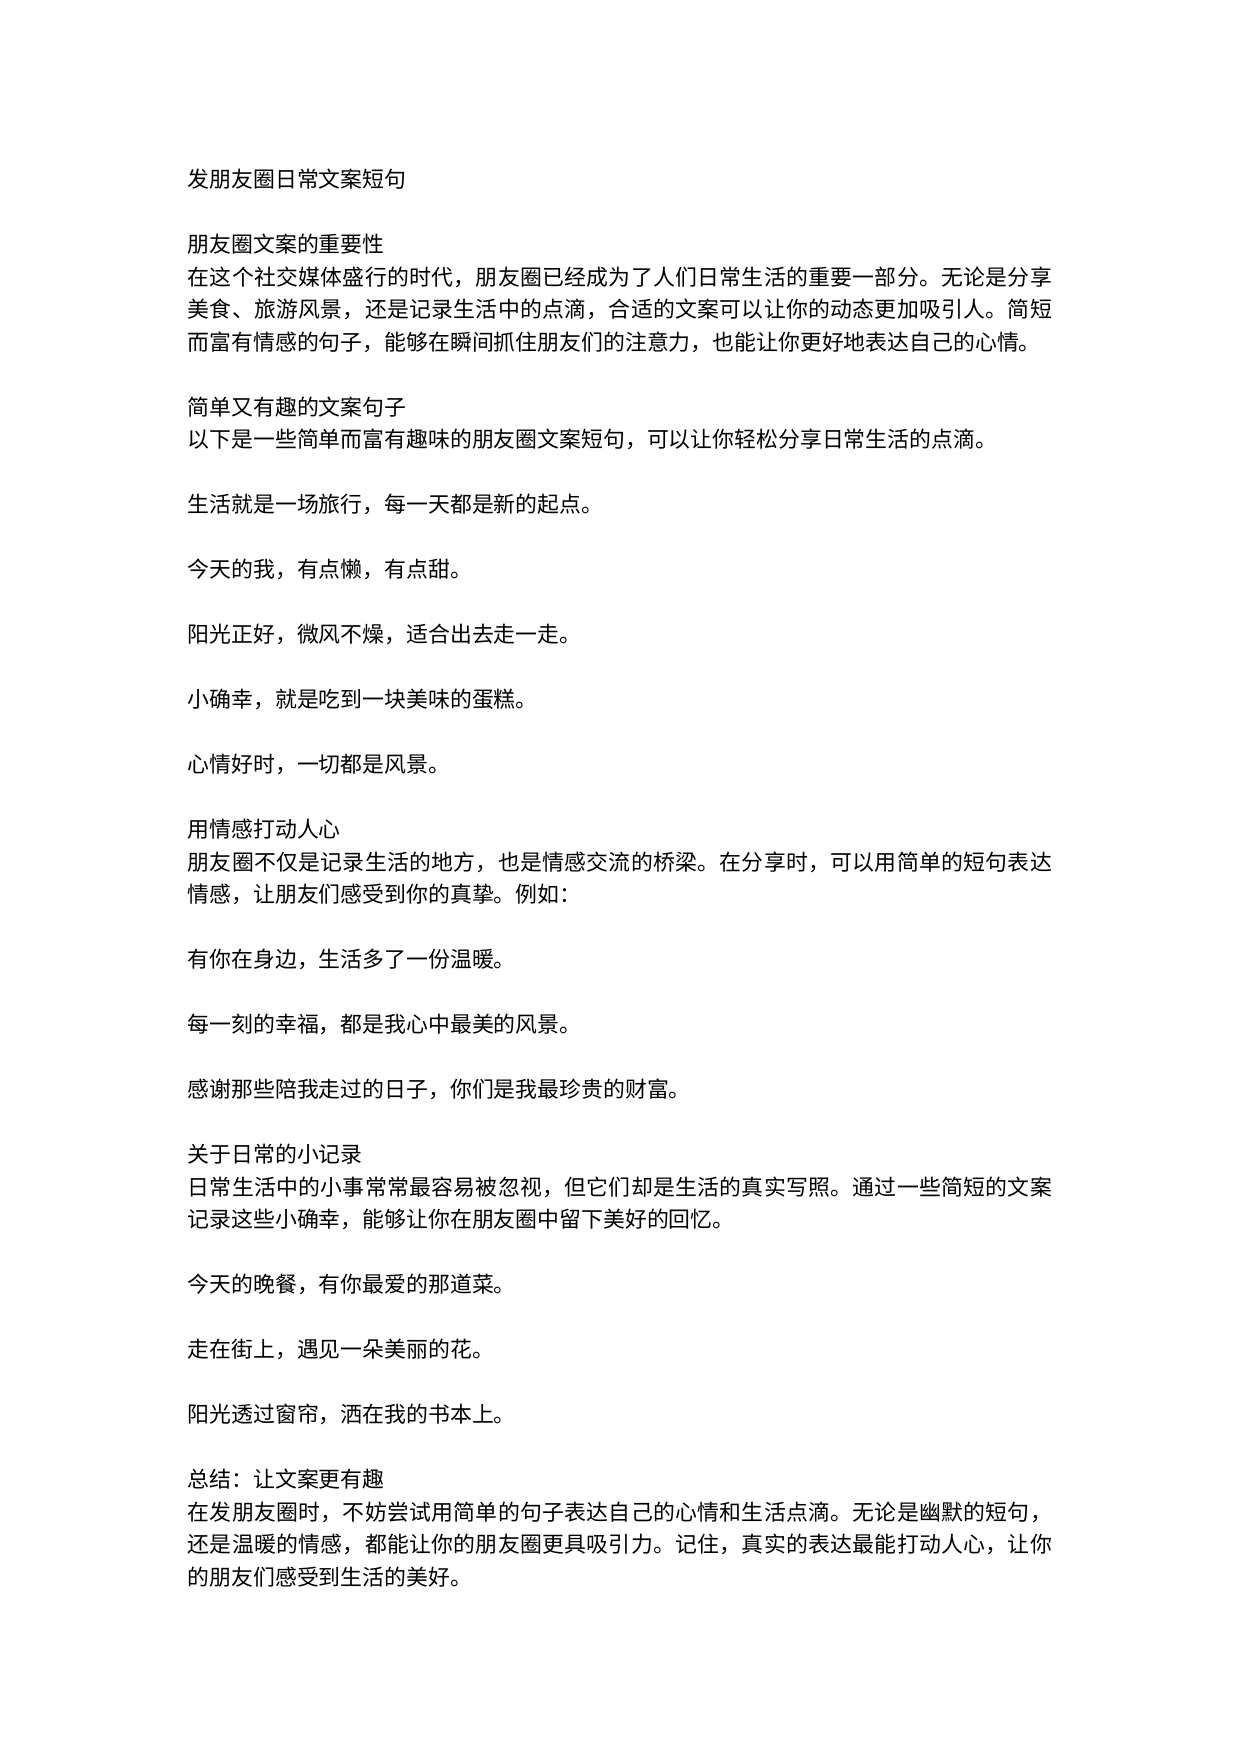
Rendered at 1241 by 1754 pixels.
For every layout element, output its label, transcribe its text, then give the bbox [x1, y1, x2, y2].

text 朋友圈不仅是记录生活的地方，也是情感交流的桥梁。在分享时，可以用简单的短句表达情感，让朋友们感受到你的真挚。例如： [187, 844, 1053, 909]
text 生活就是一场旅行，每一天都是新的起点。 [187, 487, 1053, 519]
text 阳光正好，微风不燥，适合出去走一走。 [187, 617, 1053, 649]
text 用情感打动人心 [187, 812, 1053, 844]
text 朋友圈文案的重要性 [187, 227, 1053, 259]
text 有你在身边，生活多了一份温暖。 [187, 942, 1053, 974]
text 简单又有趣的文案句子 [187, 389, 1053, 422]
text 以下是一些简单而富有趣味的朋友圈文案短句，可以让你轻松分享日常生活的点滴。 [187, 422, 1053, 454]
text 小确幸，就是吃到一块美味的蛋糕。 [187, 682, 1053, 714]
text 发朋友圈日常文案短句 [187, 162, 1053, 194]
text 日常生活中的小事常常最容易被忽视，但它们却是生活的真实写照。通过一些简短的文案记录这些小确幸，能够让你在朋友圈中留下美好的回忆。 [187, 1169, 1053, 1234]
text 今天的我，有点懒，有点甜。 [187, 552, 1053, 584]
text 关于日常的小记录 [187, 1137, 1053, 1169]
text 总结：让文案更有趣 [187, 1462, 1053, 1494]
text 在这个社交媒体盛行的时代，朋友圈已经成为了人们日常生活的重要一部分。无论是分享美食、旅游风景，还是记录生活中的点滴，合适的文案可以让你的动态更加吸引人。简短而富有情感的句子，能够在瞬间抓住朋友们的注意力，也能让你更好地表达自己的心情。 [187, 259, 1053, 357]
text 在发朋友圈时，不妨尝试用简单的句子表达自己的心情和生活点滴。无论是幽默的短句，还是温暖的情感，都能让你的朋友圈更具吸引力。记住，真实的表达最能打动人心，让你的朋友们感受到生活的美好。 [187, 1494, 1053, 1592]
text 感谢那些陪我走过的日子，你们是我最珍贵的财富。 [187, 1072, 1053, 1104]
text 走在街上，遇见一朵美丽的花。 [187, 1332, 1053, 1364]
text 心情好时，一切都是风景。 [187, 747, 1053, 779]
text 今天的晚餐，有你最爱的那道菜。 [187, 1267, 1053, 1299]
text 阳光透过窗帘，洒在我的书本上。 [187, 1397, 1053, 1429]
text 每一刻的幸福，都是我心中最美的风景。 [187, 1007, 1053, 1039]
